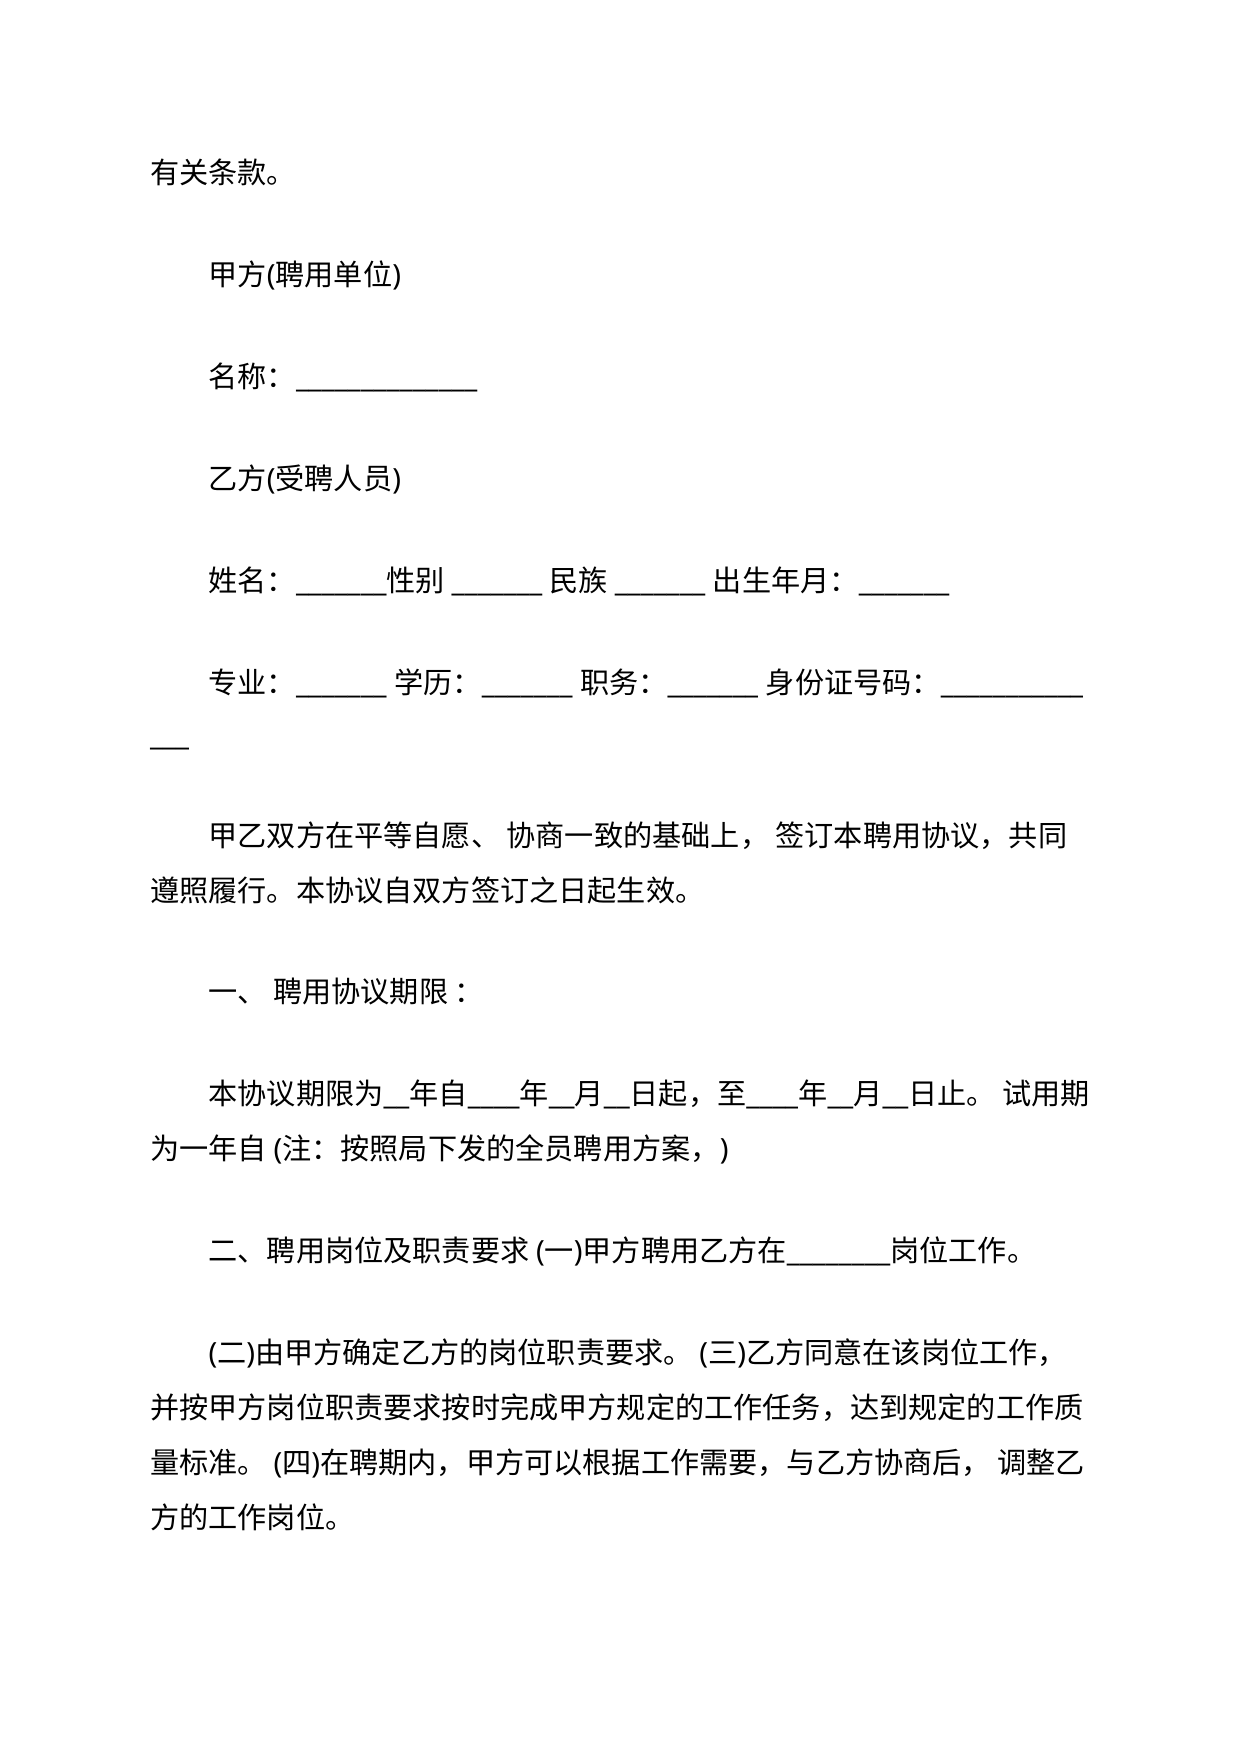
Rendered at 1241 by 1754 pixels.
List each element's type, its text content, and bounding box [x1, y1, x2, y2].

text 本协议期限为__年自____年__月__日起，至____年__月__日止。 试用期为一年自 (注：按照局下发的全员聘用方案，) [150, 1071, 1090, 1168]
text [150, 150, 1090, 192]
text 甲乙双方在平等自愿、 协商一致的基础上， 签订本聘用协议，共同遵照履行。本协议自双方签订之日起生效。 [150, 812, 1090, 909]
text 甲方(聘用单位) [150, 252, 1090, 294]
text 名称：______________ [150, 354, 1090, 396]
text 姓名：_______性别 _______ 民族 _______ 出生年月：_______ [150, 558, 1090, 600]
text 一、 聘用协议期限 ： [150, 969, 1090, 1011]
text (二)由甲方确定乙方的岗位职责要求。 (三)乙方同意在该岗位工作，并按甲方岗位职责要求按时完成甲方规定的工作任务，达到规定的工作质量标准。 (四)在聘期内，甲方可以根据工作需要，与乙方协商后， 调整乙方的工作岗位。 [150, 1330, 1090, 1537]
text 二、聘用岗位及职责要求 (一)甲方聘用乙方在________岗位工作。 [150, 1228, 1090, 1270]
text 专业：_______ 学历：_______ 职务：_______ 身份证号码：______________ [150, 660, 1090, 754]
text 乙方(受聘人员) [150, 456, 1090, 498]
